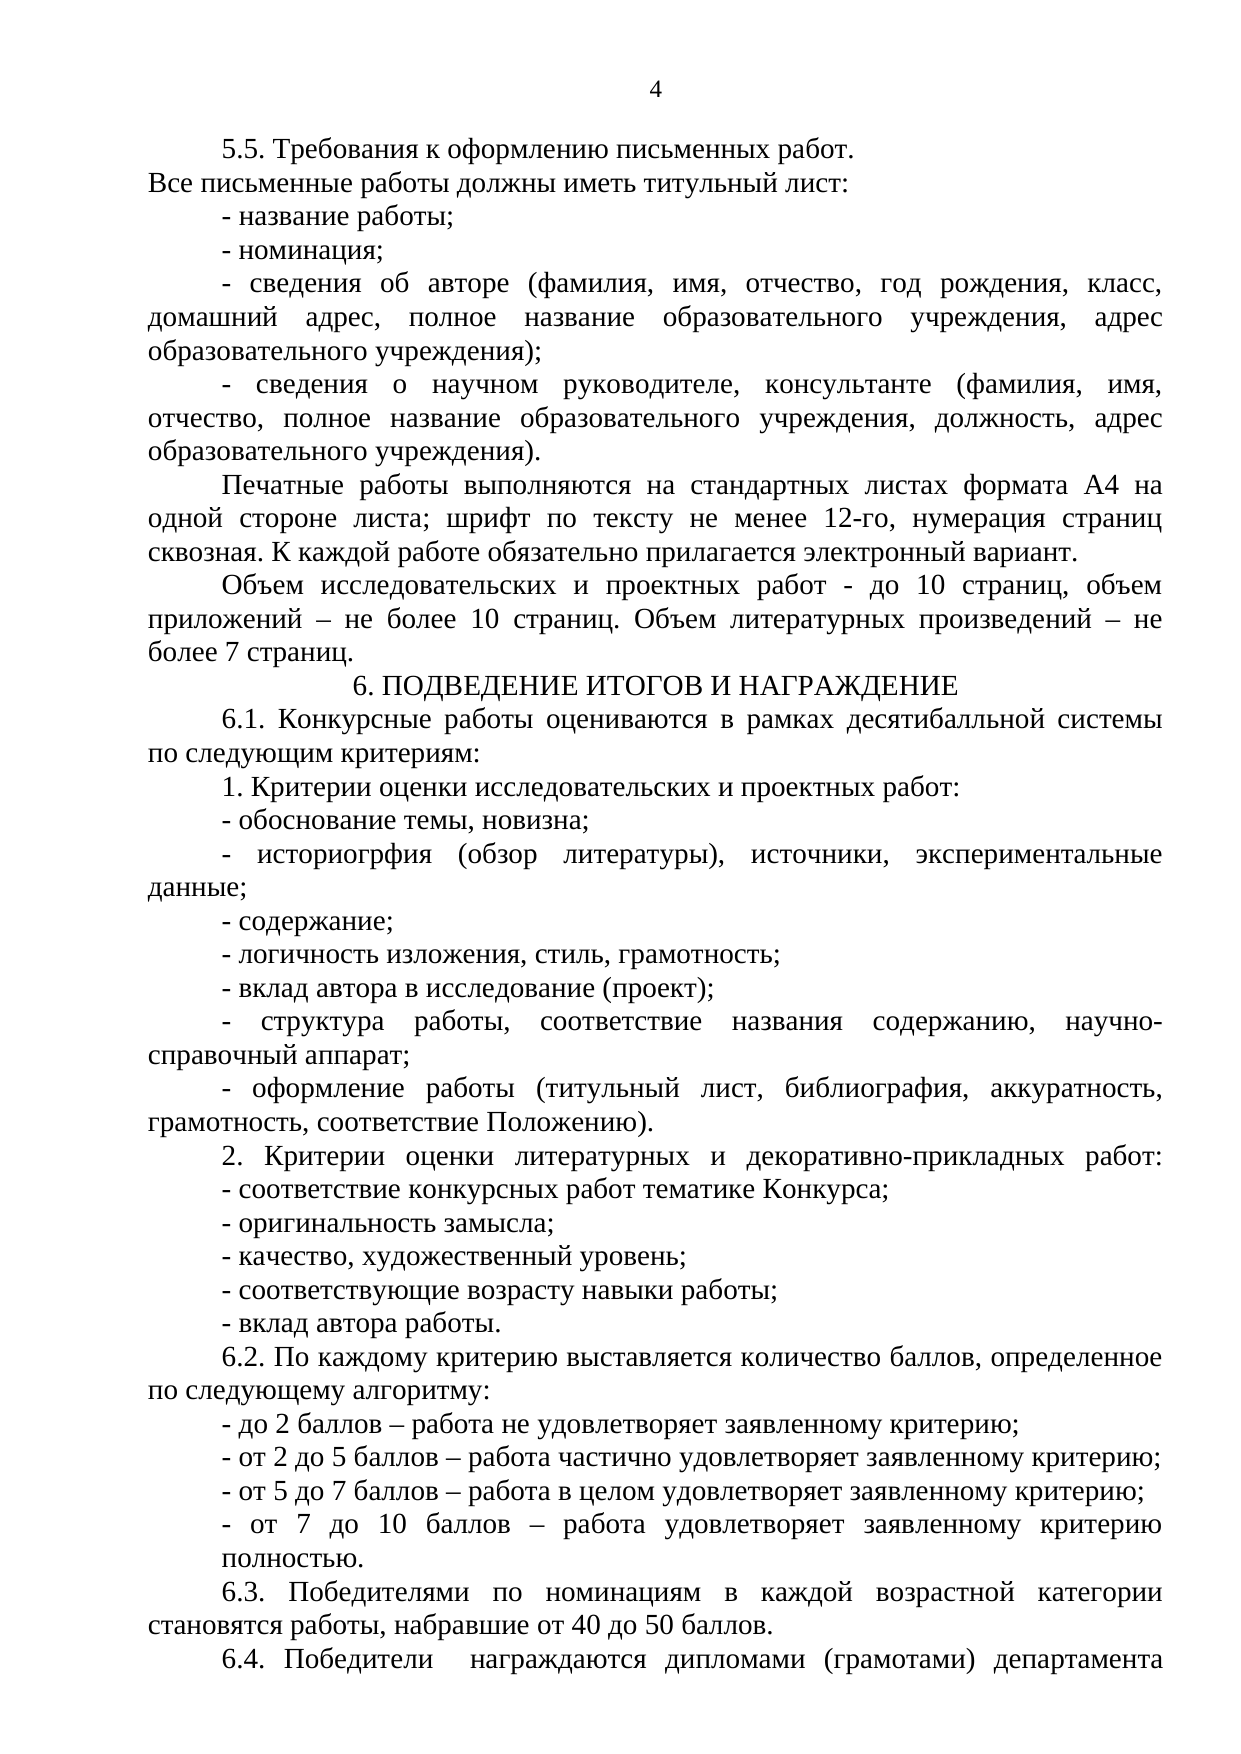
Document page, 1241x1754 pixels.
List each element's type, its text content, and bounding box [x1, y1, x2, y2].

text - структура работы, соответствие названия содержанию, научно-справочный аппарат; [148, 1003, 1163, 1071]
text - от 5 до 7 баллов – работа в целом удовлетворяет заявленному критерию; [192, 1473, 1163, 1507]
text - название работы; [148, 198, 1163, 232]
text 6. ПОДВЕДЕНИЕ ИТОГОВ И НАГРАЖДЕНИЕ [148, 668, 1163, 702]
text - вклад автора в исследование (проект); [148, 970, 1163, 1003]
text Все письменные работы должны иметь титульный лист: [148, 165, 1163, 198]
text - оригинальность замысла; [192, 1205, 1163, 1238]
text 6.1. Конкурсные работы оцениваются в рамках десятибалльной системы по следующим критериям: [148, 702, 1163, 769]
text - до 2 баллов – работа не удовлетворяет заявленному критерию; [192, 1406, 1163, 1439]
text 5.5. Требования к оформлению письменных работ. [148, 131, 1163, 165]
text - соответствующие возрасту навыки работы; [192, 1272, 1163, 1305]
text - от 2 до 5 баллов – работа частично удовлетворяет заявленному критерию; [192, 1439, 1163, 1473]
text 1. Критерии оценки исследовательских и проектных работ: [148, 769, 1163, 802]
text - от 7 до 10 баллов – работа удовлетворяет заявленному критерию полностью. [192, 1507, 1163, 1574]
text - содержание; [148, 903, 1163, 936]
text - историогрфия (обзор литературы), источники, экспериментальные данные; [148, 836, 1163, 903]
text - качество, художественный уровень; [192, 1238, 1163, 1272]
text - обоснование темы, новизна; [148, 802, 1163, 836]
text 2. Критерии оценки литературных и декоративно-прикладных работ: - соответствие конкурсных работ тематике Конкурса; [148, 1138, 1163, 1205]
text - логичность изложения, стиль, грамотность; [148, 936, 1163, 970]
text 6.3. Победителями по номинациям в каждой возрастной категории становятся работы, набравшие от 40 до 50 баллов. [148, 1574, 1163, 1641]
text - вклад автора работы. [192, 1305, 1163, 1339]
text Печатные работы выполняются на стандартных листах формата А4 на одной стороне листа; шрифт по тексту не менее 12-го, нумерация страниц сквозная. К каждой работе обязательно прилагается электронный вариант. [148, 467, 1163, 567]
text Объем исследовательских и проектных работ - до 10 страниц, объем приложений – не более 10 страниц. Объем литературных произведений – не более 7 страниц. [148, 567, 1163, 668]
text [148, 1641, 1163, 1674]
text - сведения об авторе (фамилия, имя, отчество, год рождения, класс, домашний адрес, полное название образовательного учреждения, адрес образовательного учреждения); [148, 266, 1163, 366]
text 6.2. По каждому критерию выставляется количество баллов, определенное по следующему алгоритму: [148, 1339, 1163, 1406]
text - сведения о научном руководителе, консультанте (фамилия, имя, отчество, полное название образовательного учреждения, должность, адрес образовательного учреждения). [148, 366, 1163, 467]
text - оформление работы (титульный лист, библиография, аккуратность, грамотность, соответствие Положению). [148, 1071, 1163, 1138]
text - номинация; [148, 232, 1163, 266]
